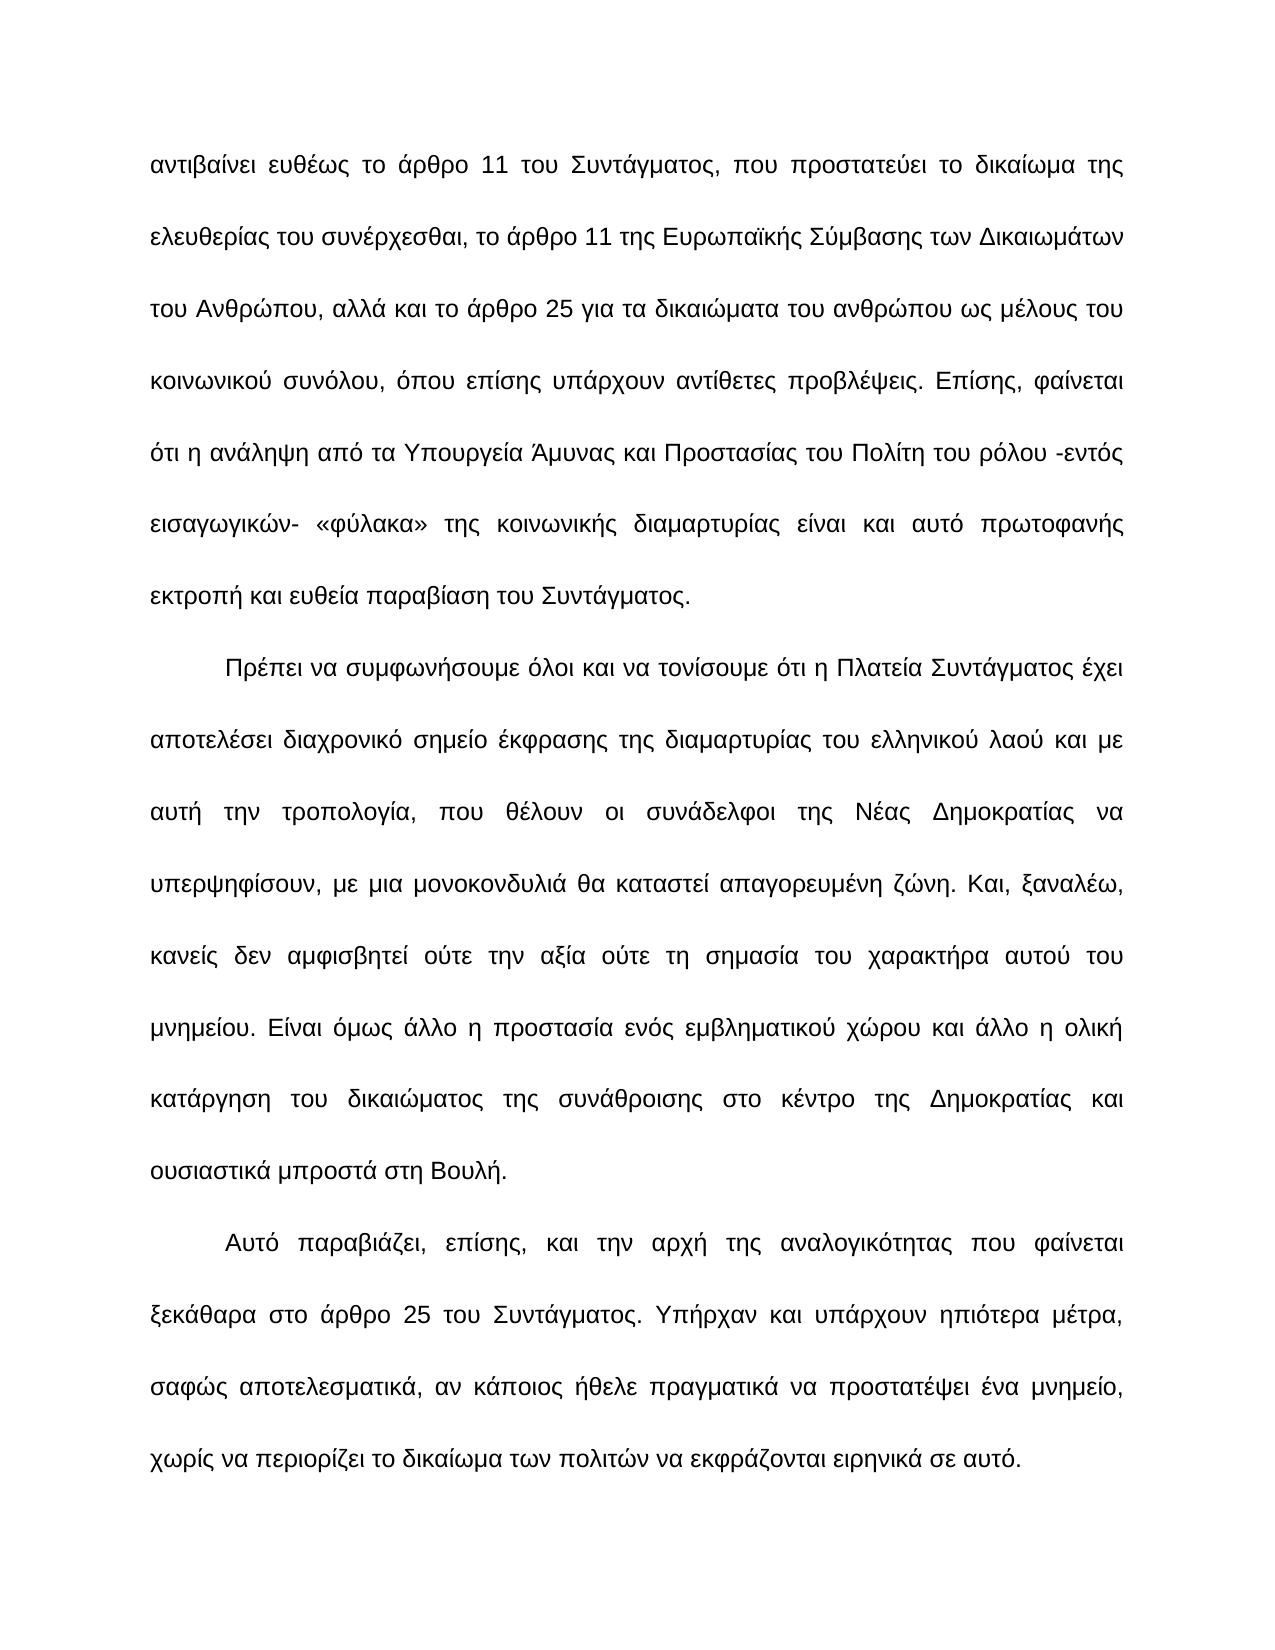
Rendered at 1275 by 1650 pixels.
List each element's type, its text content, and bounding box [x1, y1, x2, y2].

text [150, 150, 1125, 610]
text Πρέπει να συμφωνήσουμε όλοι και να τονίσουμε ότι η Πλατεία Συντάγματος έχει αποτελέσει διαχρονικό σημείο έκφρασης της διαμαρτυρίας του ελληνικού λαού και με αυτή την τροπολογία, που θέλουν οι συνάδελφοι της Νέας Δημοκρατίας να υπερψηφίσουν, με μια μονοκονδυλιά θα καταστεί απαγορευμένη ζώνη. Και, ξαναλέω, κανείς δεν αμφισβητεί ούτε την αξία ούτε τη σημασία του χαρακτήρα αυτού του μνημείου. Είναι όμως άλλο η προστασία ενός εμβληματικού χώρου και άλλο η ολική κατάργηση του δικαιώματος της συνάθροισης στο κέντρο της Δημοκρατίας και ουσιαστικά μπροστά στη Βουλή. [150, 653, 1125, 1185]
text Αυτό παραβιάζει, επίσης, και την αρχή της αναλογικότητας που φαίνεται ξεκάθαρα στο άρθρο 25 του Συντάγματος. Υπήρχαν και υπάρχουν ηπιότερα μέτρα, σαφώς αποτελεσματικά, αν κάποιος ήθελε πραγματικά να προστατέψει ένα μνημείο, χωρίς να περιορίζει το δικαίωμα των πολιτών να εκφράζονται ειρηνικά σε αυτό. [150, 1228, 1125, 1472]
